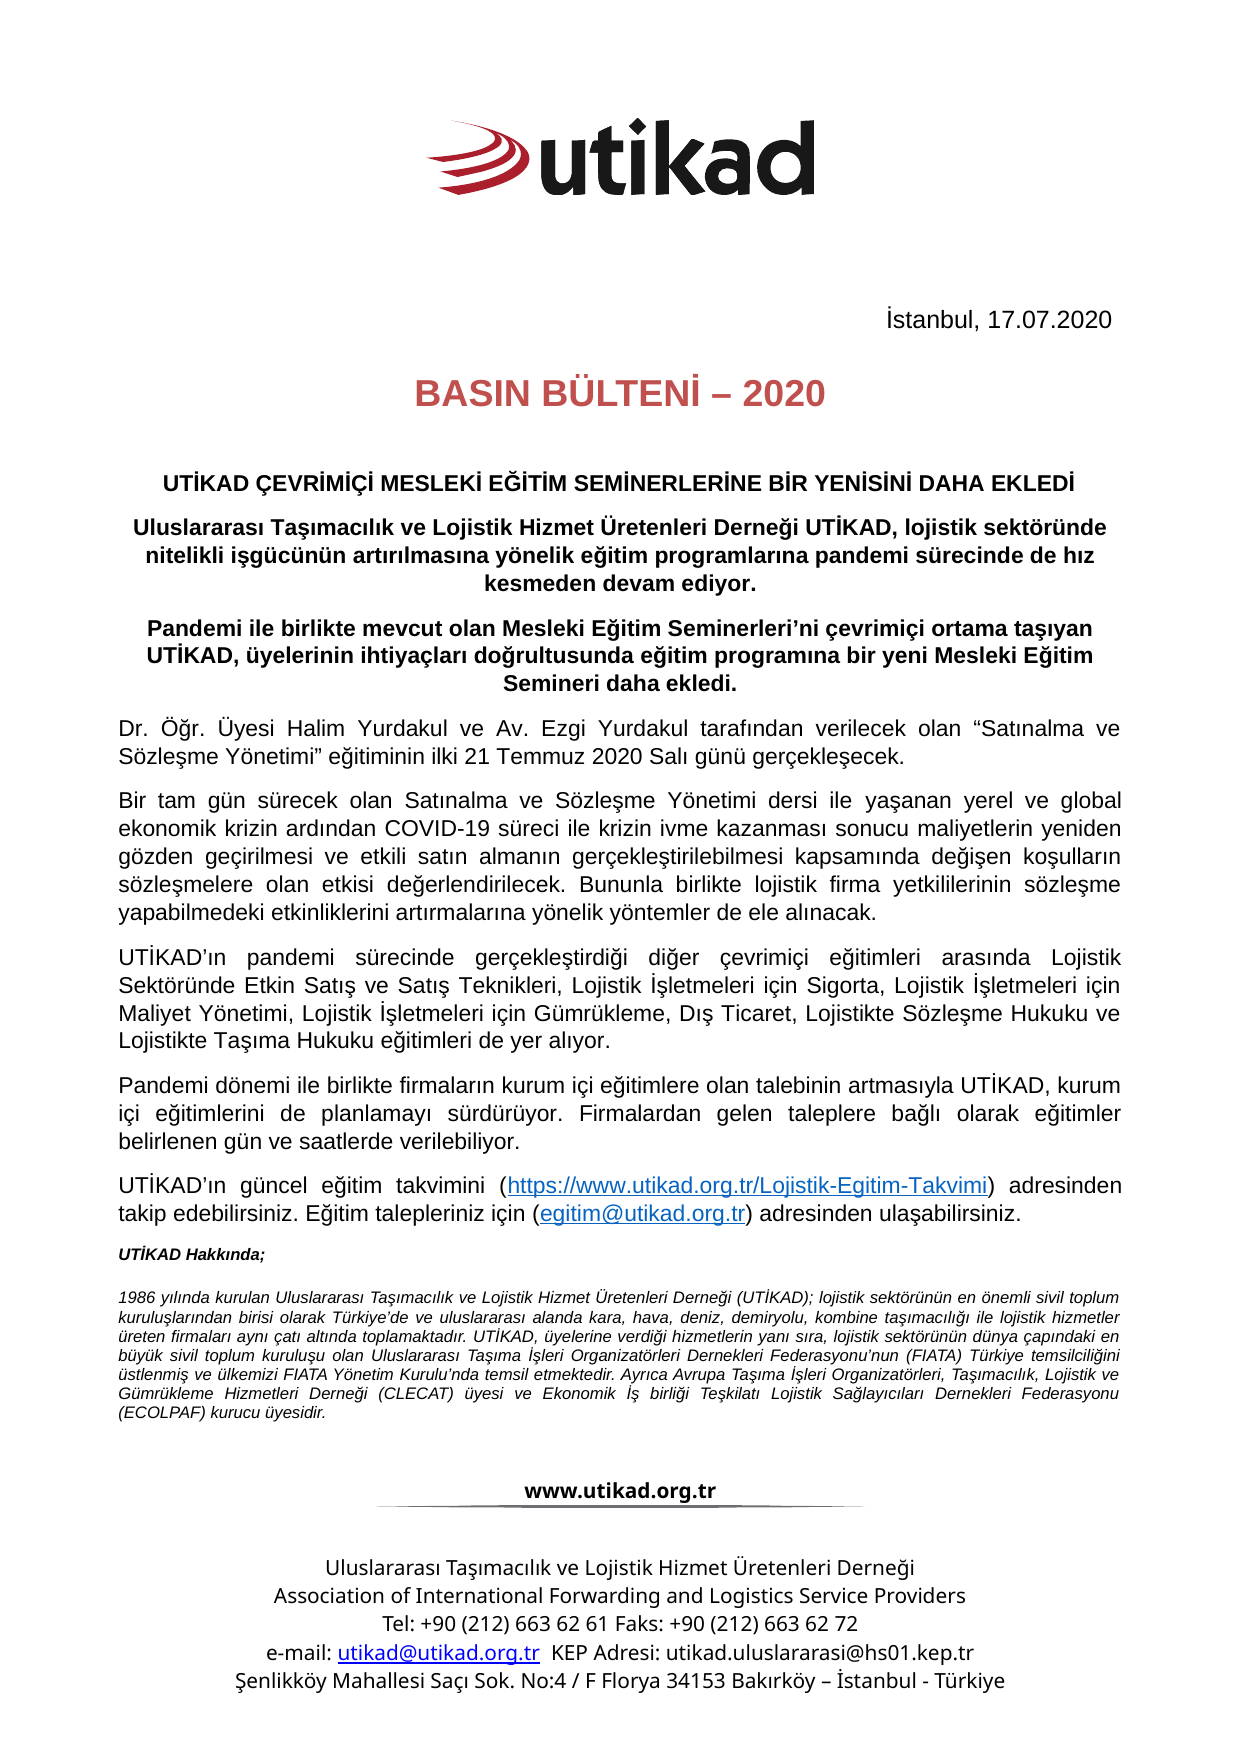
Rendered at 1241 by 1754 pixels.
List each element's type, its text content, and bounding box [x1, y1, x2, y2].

text UTİKAD’ın güncel eğitim takvimini (https://www.utikad.org.tr/Lojistik-Egitim-Takvimi) adresinden takip edebilirsiniz. Eğitim talepleriniz için (egitim@utikad.org.tr) adresinden ulaşabilirsiniz. [118, 1172, 1122, 1227]
text UTİKAD ÇEVRİMİÇİ MESLEKİ EĞİTİM SEMİNERLERİNE BİR YENİSİNİ DAHA EKLEDİ [118, 469, 1122, 496]
text Dr. Öğr. Üyesi Halim Yurdakul ve Av. Ezgi Yurdakul tarafından verilecek olan “Satınalma ve Sözleşme Yönetimi” eğitiminin ilki 21 Temmuz 2020 Salı günü gerçekleşecek. [118, 715, 1122, 769]
text UTİKAD Hakkında; [118, 1245, 1122, 1264]
text Bir tam gün sürecek olan Satınalma ve Sözleşme Yönetimi dersi ile yaşanan yerel ve global ekonomik krizin ardından COVID-19 süreci ile krizin ivme kazanması sonucu maliyetlerin yeniden gözden geçirilmesi ve etkili satın almanın gerçekleştirilebilmesi kapsamında değişen koşulların sözleşmelere olan etkisi değerlendirilecek. Bununla birlikte lojistik firma yetkililerinin sözleşme yapabilmedeki etkinliklerini artırmalarına yönelik yöntemler de ele alınacak. [118, 787, 1122, 926]
text 1986 yılında kurulan Uluslararası Taşımacılık ve Lojistik Hizmet Üretenleri Derneği (UTİKAD); lojistik sektörünün en önemli sivil toplum kuruluşlarından birisi olarak Türkiye’de ve uluslararası alanda kara, hava, deniz, demiryolu, kombine taşımacılığı ile lojistik hizmetler üreten firmaları aynı çatı altında toplamaktadır. UTİKAD, üyelerine verdiği hizmetlerin yanı sıra, lojistik sektörünün dünya çapındaki en büyük sivil toplum kuruluşu olan Uluslararası Taşıma İşleri Organizatörleri Dernekleri Federasyonu’nun (FIATA) Türkiye temsilciliğini üstlenmiş ve ülkemizi FIATA Yönetim Kurulu’nda temsil etmektedir. Ayrıca Avrupa Taşıma İşleri Organizatörleri, Taşımacılık, Lojistik ve Gümrükleme Hizmetleri Derneği (CLECAT) üyesi ve Ekonomik İş birliği Teşkilatı Lojistik Sağlayıcıları Dernekleri Federasyonu (ECOLPAF) kurucu üyesidir. [118, 1288, 1122, 1422]
text Uluslararası Taşımacılık ve Lojistik Hizmet Üretenleri Derneği UTİKAD, lojistik sektöründe nitelikli işgücünün artırılmasına yönelik eğitim programlarına pandemi sürecinde de hız kesmeden devam ediyor. [118, 514, 1122, 596]
text BASIN BÜLTENİ – 2020 [118, 371, 1122, 414]
text İstanbul, 17.07.2020 [118, 305, 1122, 334]
text Pandemi dönemi ile birlikte firmaların kurum içi eğitimlere olan talebinin artmasıyla UTİKAD, kurum içi eğitimlerini de planlamayı sürdürüyor. Firmalardan gelen taleplere bağlı olarak eğitimler belirlenen gün ve saatlerde verilebiliyor. [118, 1072, 1122, 1154]
text UTİKAD’ın pandemi sürecinde gerçekleştirdiği diğer çevrimiçi eğitimleri arasında Lojistik Sektöründe Etkin Satış ve Satış Teknikleri, Lojistik İşletmeleri için Sigorta, Lojistik İşletmeleri için Maliyet Yönetimi, Lojistik İşletmeleri için Gümrükleme, Dış Ticaret, Lojistikte Sözleşme Hukuku ve Lojistikte Taşıma Hukuku eğitimleri de yer alıyor. [118, 944, 1122, 1054]
text Pandemi ile birlikte mevcut olan Mesleki Eğitim Seminerleri’ni çevrimiçi ortama taşıyan UTİKAD, üyelerinin ihtiyaçları doğrultusunda eğitim programına bir yeni Mesleki Eğitim Semineri daha ekledi. [118, 614, 1122, 697]
